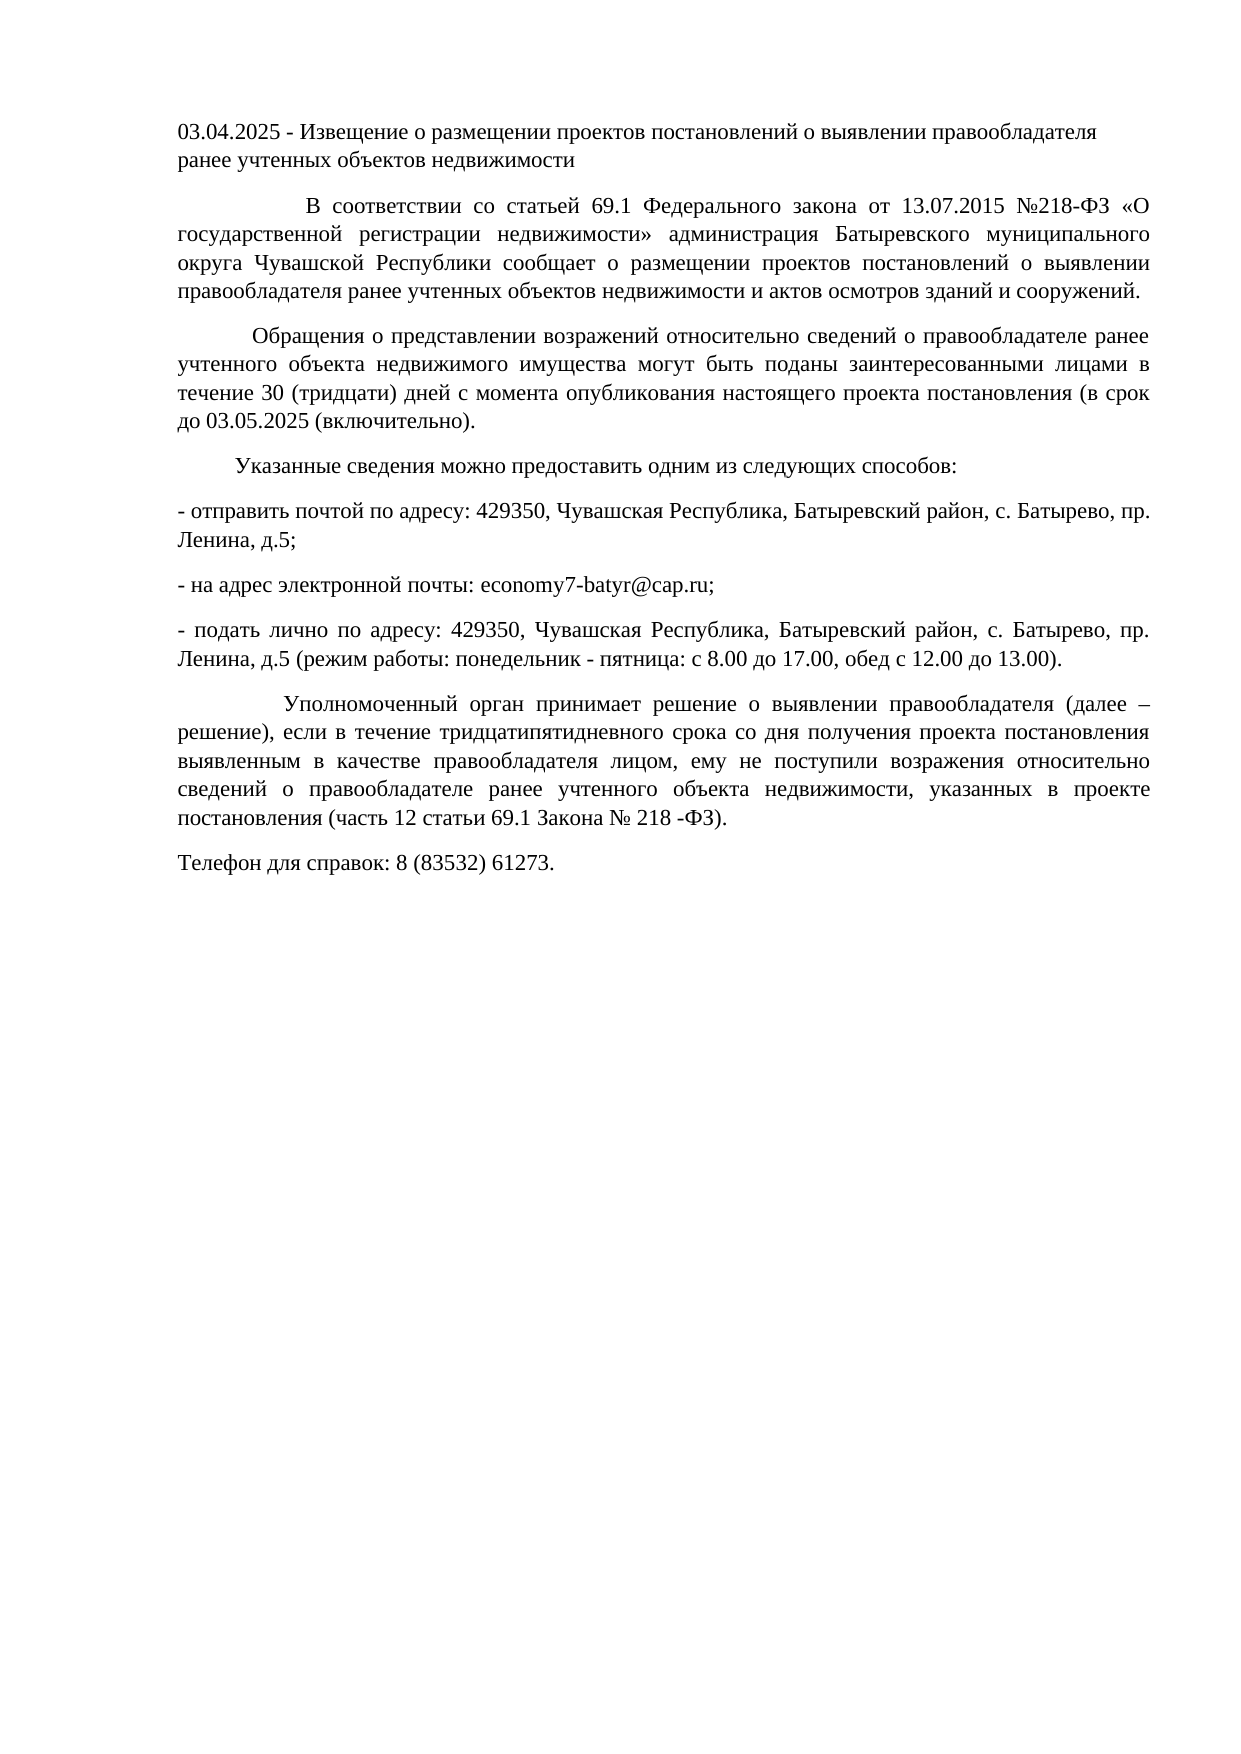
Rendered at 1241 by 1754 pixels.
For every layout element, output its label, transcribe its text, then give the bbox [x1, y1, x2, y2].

text Обращения о представлении возражений относительно сведений о правообладателе ранее учтенного объекта недвижимого имущества могут быть поданы заинтересованными лицами в течение 30 (тридцати) дней с момента опубликования настоящего проекта постановления (в срок до 03.05.2025 (включительно). [177, 322, 1152, 434]
text Уполномоченный орган принимает решение о выявлении правообладателя (далее – решение), если в течение тридцатипятидневного срока со дня получения проекта постановления выявленным в качестве правообладателя лицом, ему не поступили возражения относительно сведений о правообладателе ранее учтенного объекта недвижимости, указанных в проекте постановления (часть 12 статьи 69.1 Закона № 218 -ФЗ). [177, 690, 1152, 830]
text Указанные сведения можно предоставить одним из следующих способов: [177, 452, 1152, 479]
text - на адрес электронной почты: economy7-batyr@cap.ru; [177, 571, 1152, 597]
text - отправить почтой по адресу: 429350, Чувашская Республика, Батыревский район, с. Батырево, пр. Ленина, д.5; [177, 498, 1152, 552]
text Телефон для справок: 8 (83532) 61273. [177, 849, 1152, 875]
text - подать лично по адресу: 429350, Чувашская Республика, Батыревский район, с. Батырево, пр. Ленина, д.5 (режим работы: понедельник - пятница: с 8.00 до 17.00, обед с 12.00 до 13.00). [177, 616, 1152, 671]
text 03.04.2025 - Извещение о размещении проектов постановлений о выявлении правообладателя ранее учтенных объектов недвижимости [177, 118, 1152, 173]
text В соответствии со статьей 69.1 Федерального закона от 13.07.2015 №218-ФЗ «О государственной регистрации недвижимости» администрация Батыревского муниципального округа Чувашской Республики сообщает о размещении проектов постановлений о выявлении правообладателя ранее учтенных объектов недвижимости и актов осмотров зданий и сооружений. [177, 192, 1152, 303]
